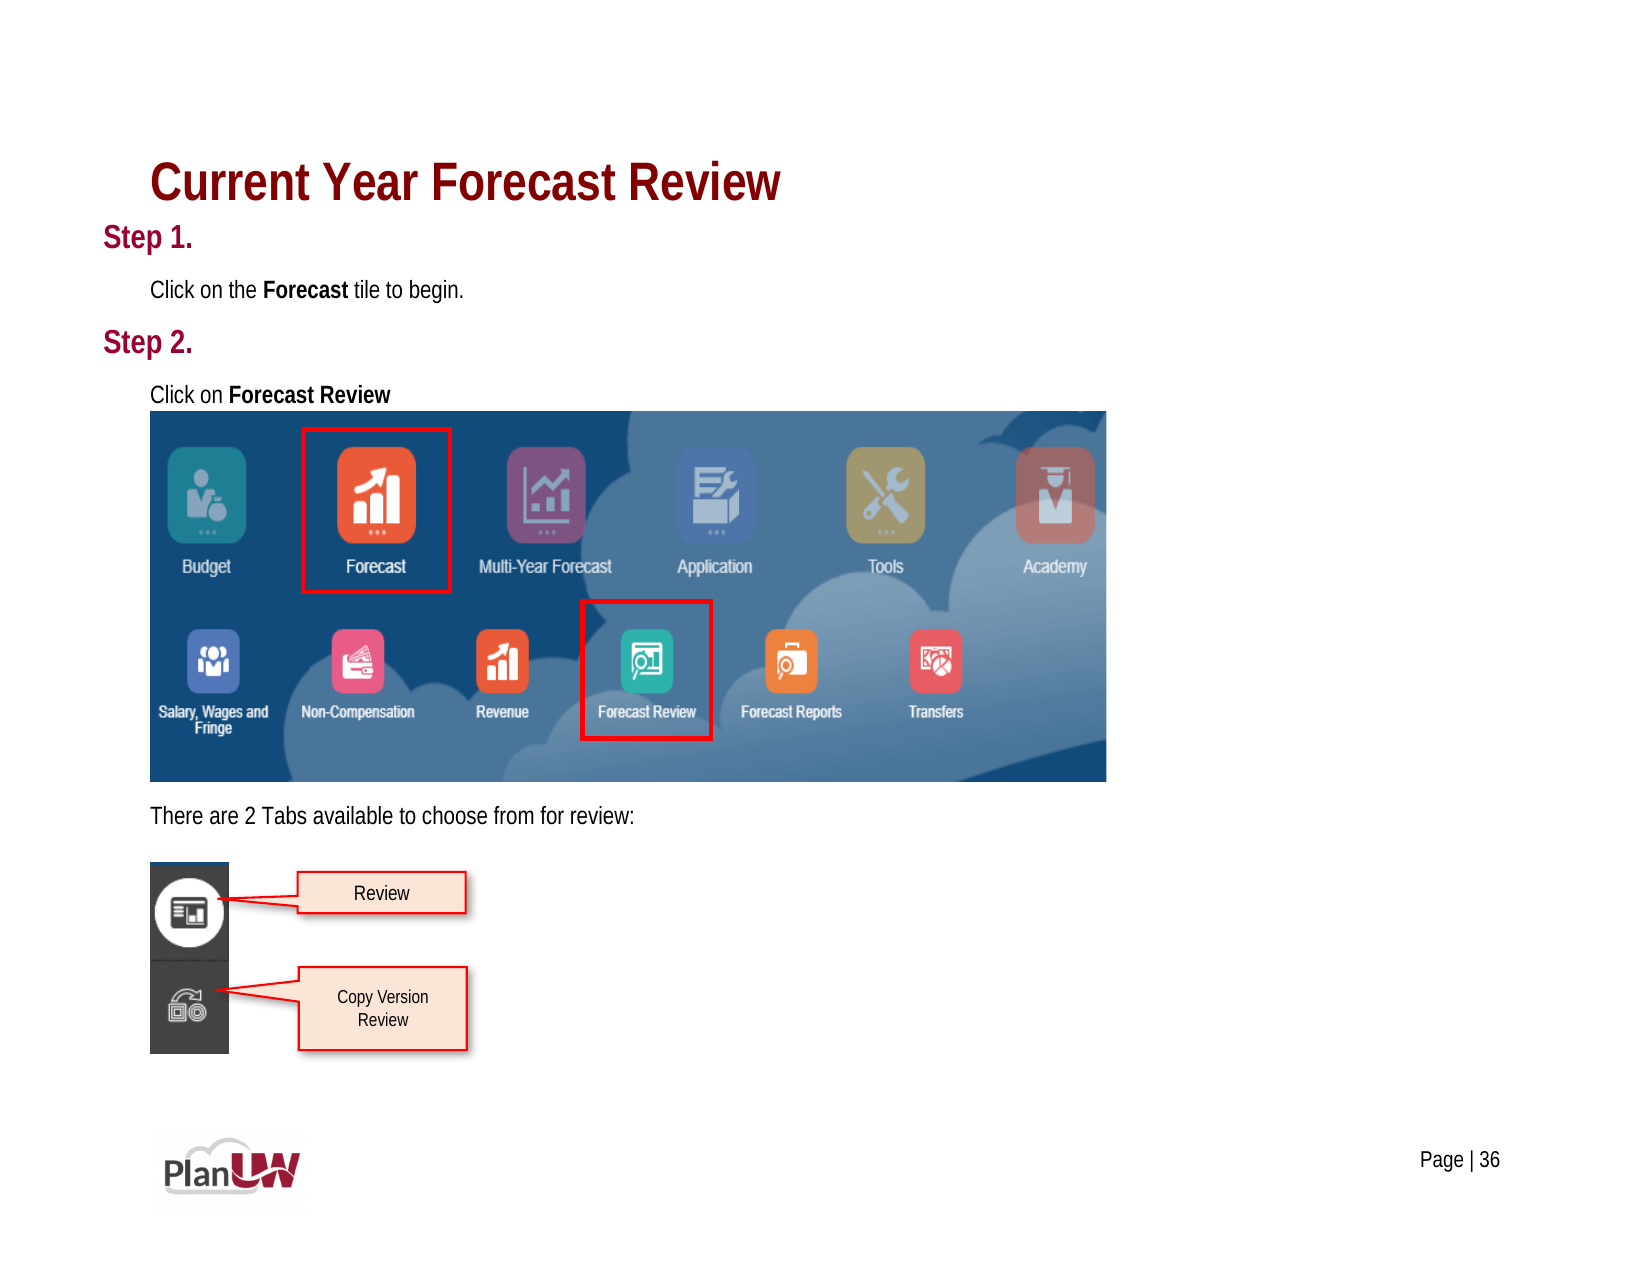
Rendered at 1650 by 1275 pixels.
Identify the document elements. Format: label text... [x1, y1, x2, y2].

text There are 2 Tabs available to choose from for review: [150, 801, 1500, 829]
subtitle Current Year Forecast Review [150, 150, 1500, 212]
picture [150, 1124, 310, 1212]
text Step 1. [103, 217, 1500, 255]
text Click on Forecast Review [150, 381, 1500, 409]
picture [150, 411, 1107, 782]
picture [150, 862, 229, 1054]
text Click on the Forecast tile to begin. [150, 275, 1500, 304]
text Step 2. [103, 323, 1500, 361]
